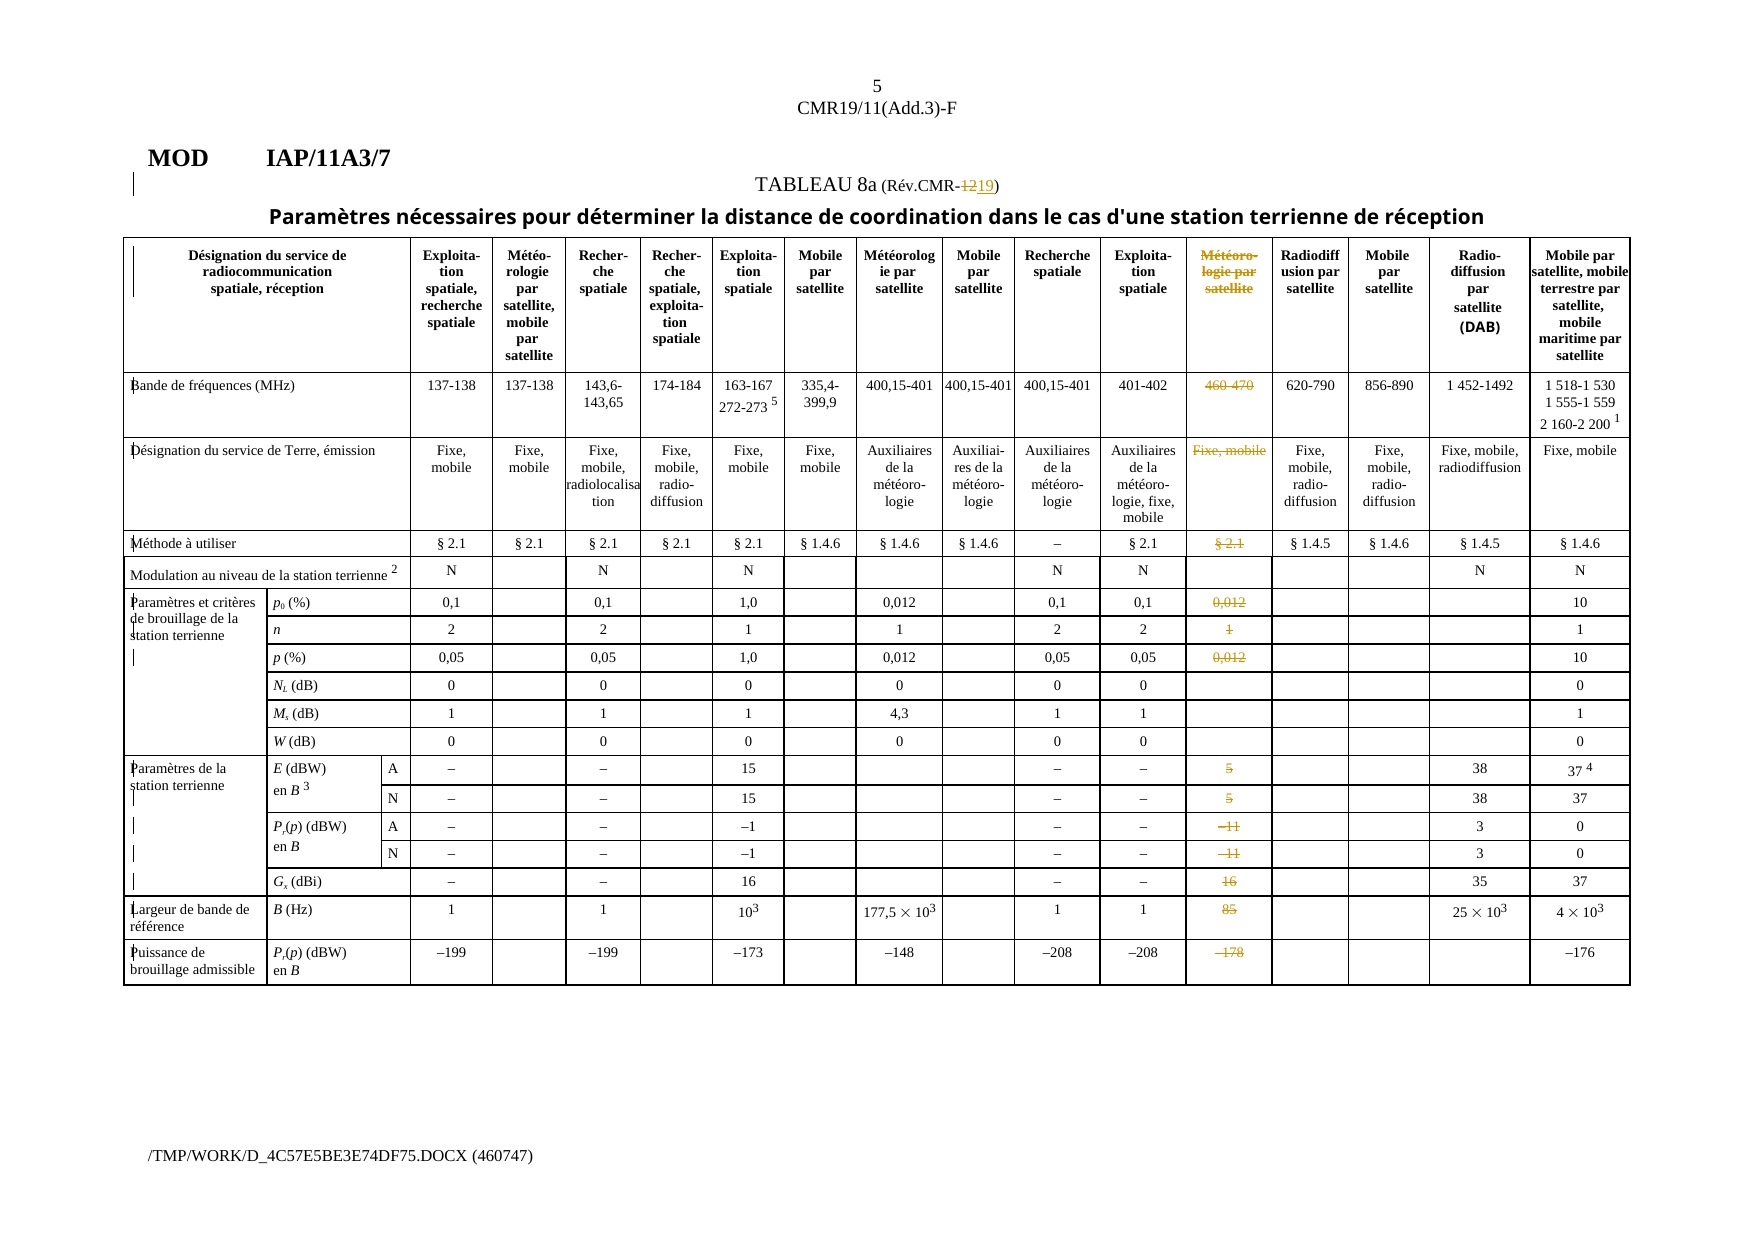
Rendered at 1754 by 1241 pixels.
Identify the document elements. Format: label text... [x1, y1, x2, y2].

table_cell N [713, 557, 783, 588]
table_cell § 1.4.6 [1349, 531, 1429, 556]
table_cell – [567, 841, 640, 867]
table_cell – [1015, 841, 1099, 867]
table_cell [382, 869, 410, 895]
table_cell W (dB) [268, 728, 382, 754]
table_cell 0,1 [1015, 589, 1099, 615]
table_cell 400,15-401 [943, 373, 1014, 437]
table_cell 401-402 [1101, 373, 1186, 437]
table_cell [493, 617, 565, 643]
table_cell [1349, 645, 1429, 671]
table_cell Auxiliaires de la météoro-logie [1015, 438, 1100, 530]
table_header [1187, 238, 1272, 372]
table_cell [943, 813, 1014, 839]
table_cell N [411, 557, 492, 588]
table_cell – [1015, 869, 1099, 895]
table_cell 0,05 [567, 645, 640, 671]
table_cell Auxiliaires de la météoro-logie, fixe, mobile [1101, 438, 1186, 530]
table_cell [1273, 786, 1348, 812]
table_cell [641, 589, 712, 615]
table_cell [1187, 756, 1271, 784]
table_cell [785, 589, 855, 615]
table_cell Bande de fréquences (MHz) [124, 373, 410, 437]
table_header Mobile par satellite, mobile terrestre par satellite, mobile maritime par satellite [1531, 238, 1629, 372]
table_cell N [1531, 557, 1629, 588]
table_cell Fixe, mobile [785, 438, 856, 530]
table_cell [382, 589, 410, 615]
table_cell 38 [1430, 756, 1529, 784]
table_cell –173 [713, 940, 783, 984]
table_cell 1 [857, 617, 942, 643]
table_cell [1349, 589, 1429, 615]
table_cell 177,5 103 [857, 897, 942, 938]
table_cell [943, 645, 1014, 671]
table_cell A [382, 813, 410, 839]
table_cell N [1101, 557, 1185, 588]
table_cell –1 [713, 841, 783, 867]
table_cell Pr(p) (dBW) en B [268, 940, 382, 984]
table_cell Fixe, mobile, radio-diffusion [1273, 438, 1348, 530]
table_cell 0 [411, 728, 492, 754]
table_cell [857, 557, 942, 588]
table_cell [1349, 701, 1429, 727]
table_cell Fixe, mobile, radio- diffusion [641, 438, 712, 530]
table_cell [1430, 940, 1529, 984]
table_cell [785, 557, 855, 588]
table_cell p0 (%) [268, 589, 382, 615]
table_cell – [1101, 813, 1185, 839]
table_cell 0 [567, 673, 640, 699]
table_cell [1187, 589, 1271, 615]
table_cell Paramètres et critères de brouillage de la station terrienne [125, 589, 266, 754]
table_cell 174-184 [641, 373, 712, 437]
table_cell [641, 897, 712, 938]
table_cell 1,0 [713, 645, 783, 671]
table_cell 15 [713, 756, 783, 784]
table_cell [1187, 869, 1271, 895]
table_cell [943, 841, 1014, 867]
table_cell –208 [1015, 940, 1099, 984]
table_cell [1187, 373, 1272, 437]
table_cell 3 [1430, 813, 1529, 839]
text TABLEAU 8a (Rév.CMR-) [148, 172, 1606, 196]
table_cell [1430, 728, 1529, 754]
table_cell –208 [1101, 940, 1185, 984]
table_cell 0 [857, 673, 942, 699]
table_header Recher-che spatiale [566, 238, 640, 372]
table_header Désignation du service de radiocommunication spatiale, réception [124, 238, 410, 372]
table_cell N [1015, 557, 1099, 588]
table_header Recher- che spatiale, exploita-tion spatiale [641, 238, 712, 372]
table_cell [1349, 841, 1429, 867]
table_cell [493, 786, 565, 812]
table_cell –148 [857, 940, 942, 984]
table_cell 25 103 [1430, 897, 1529, 938]
table_cell § 2.1 [641, 531, 712, 556]
table_cell 15 [713, 786, 783, 812]
table_cell 0,1 [1101, 589, 1185, 615]
table_cell [1187, 673, 1271, 699]
table_cell [1273, 756, 1348, 784]
table_cell [1273, 897, 1348, 938]
table_cell 400,15-401 [857, 373, 942, 437]
table_cell 400,15-401 [1015, 373, 1100, 437]
table_cell § 1.4.5 [1430, 531, 1529, 556]
table_cell [493, 589, 565, 615]
table_header Radio- diffusion par satellite (DAB) [1430, 238, 1529, 372]
table_cell 0,1 [567, 589, 640, 615]
table_cell 0 [1531, 841, 1629, 867]
table_cell [943, 786, 1014, 812]
table_cell § 1.4.6 [943, 531, 1014, 556]
table_cell Fixe, mobile [713, 438, 784, 530]
table_header Mobile par satellite [785, 238, 856, 372]
table_cell 0 [1015, 673, 1099, 699]
table_cell [641, 701, 712, 727]
table_cell 10 [1531, 645, 1629, 671]
table_header Exploita-tion spatiale [713, 238, 784, 372]
table_cell [641, 728, 712, 754]
title Paramètres nécessaires pour déterminer la distance de coordination dans le cas d'une station terrienne de réception [148, 202, 1606, 231]
table_cell § 2.1 [1101, 531, 1186, 556]
table_cell [1187, 897, 1271, 938]
table_cell [857, 841, 942, 867]
table_cell [1273, 728, 1348, 754]
table_cell [1187, 841, 1271, 867]
table_cell 0,1 [411, 589, 492, 615]
table_cell [641, 786, 712, 812]
table_cell E (dBW) en B 3 [268, 756, 381, 812]
table_cell [943, 589, 1014, 615]
table_cell – [1015, 786, 1099, 812]
table_cell 0,012 [857, 645, 942, 671]
table_cell [857, 786, 942, 812]
table_cell 1 [411, 701, 492, 727]
table_cell Fixe, mobile, radiolocalisation [566, 438, 640, 530]
table_cell § 2.1 [566, 531, 640, 556]
table_cell 0 [567, 728, 640, 754]
table_cell 1 [1101, 701, 1185, 727]
table_cell [943, 701, 1014, 727]
table_cell 137-138 [411, 373, 492, 437]
table_cell [1273, 940, 1348, 984]
table_cell [785, 645, 855, 671]
table_cell A [382, 756, 410, 784]
table_cell – [567, 756, 640, 784]
table_cell 0 [1531, 673, 1629, 699]
table_cell 620-790 [1273, 373, 1348, 437]
table_cell 3 [1430, 841, 1529, 867]
table_cell – [411, 786, 492, 812]
table_cell Ms (dB) [268, 701, 382, 727]
table_cell Paramètres de la station terrienne [125, 756, 266, 895]
table_cell – [411, 841, 492, 867]
table_cell 1 [567, 897, 640, 938]
table_header Mobile par satellite [943, 238, 1014, 372]
table_cell –199 [411, 940, 492, 984]
table_cell § 1.4.5 [1273, 531, 1348, 556]
table_cell [1273, 645, 1348, 671]
table_cell 2 [1015, 617, 1099, 643]
table_cell Fixe, mobile, radio-diffusion [1349, 438, 1429, 530]
table_cell –199 [567, 940, 640, 984]
table_cell Modulation au niveau de la station terrienne 2 [125, 557, 410, 588]
table_cell [1349, 728, 1429, 754]
table_cell 0 [1101, 673, 1185, 699]
table_cell – [1101, 786, 1185, 812]
table_cell [493, 701, 565, 727]
table_cell 1,0 [713, 589, 783, 615]
table_cell [1349, 813, 1429, 839]
table_cell § 2.1 [493, 531, 565, 556]
table_cell [1187, 728, 1271, 754]
table_cell [785, 617, 855, 643]
table_cell Fixe, mobile [1531, 438, 1629, 530]
table_cell – [567, 869, 640, 895]
table_cell N [382, 841, 410, 867]
table_cell [785, 673, 855, 699]
table_cell [785, 897, 855, 938]
table_cell [785, 756, 855, 784]
table_cell [785, 813, 855, 839]
table_cell [1187, 617, 1271, 643]
table_cell Largeur de bande de référence [125, 897, 266, 938]
table_cell 1 [1531, 617, 1629, 643]
table_cell [857, 813, 942, 839]
table_cell § 1.4.6 [785, 531, 856, 556]
table_cell § 2.1 [411, 531, 492, 556]
table_cell [382, 645, 410, 671]
table_cell [943, 617, 1014, 643]
table_cell 0 [857, 728, 942, 754]
table_cell 1 [567, 701, 640, 727]
table_cell 35 [1430, 869, 1529, 895]
table_cell Pr(p) (dBW) en B [268, 813, 381, 867]
table_cell 2 [411, 617, 492, 643]
table_cell Gx (dBi) [268, 869, 382, 895]
table_cell 1 [1015, 897, 1099, 938]
table_cell Fixe, mobile, radiodiffusion [1430, 438, 1529, 530]
table_cell Auxiliaires de la météoro-logie [857, 438, 942, 530]
table_cell 37 [1531, 786, 1629, 812]
table_cell [641, 557, 712, 588]
table_cell – [1015, 531, 1100, 556]
table_cell – [567, 786, 640, 812]
table_cell [1349, 673, 1429, 699]
table_cell [1273, 813, 1348, 839]
table_cell – [411, 813, 492, 839]
table_cell Méthode à utiliser [124, 531, 410, 556]
table_cell 0,05 [1101, 645, 1185, 671]
table_cell [1349, 869, 1429, 895]
table_cell [785, 841, 855, 867]
table_cell [1349, 756, 1429, 784]
table_cell § 2.1 [713, 531, 784, 556]
table_cell [785, 869, 855, 895]
table_cell [493, 756, 565, 784]
table_cell [1349, 897, 1429, 938]
table_cell 335,4-399,9 [785, 373, 856, 437]
table_cell [1430, 673, 1529, 699]
table_cell [943, 673, 1014, 699]
table_cell [1430, 617, 1529, 643]
table_cell [641, 813, 712, 839]
table_cell [857, 869, 942, 895]
table_cell [943, 897, 1014, 938]
table_cell [641, 645, 712, 671]
table_cell p (%) [268, 645, 382, 671]
table_cell [1349, 940, 1429, 984]
table_cell [1187, 531, 1272, 556]
table_cell 1 [713, 617, 783, 643]
table_cell [943, 557, 1014, 588]
table_cell 0 [1531, 728, 1629, 754]
table_cell n [268, 617, 382, 643]
table_cell 103 [713, 897, 783, 938]
table_cell [493, 813, 565, 839]
table_cell [1430, 701, 1529, 727]
table_header Exploita-tion spatiale, recherche spatiale [411, 238, 492, 372]
table_cell 1 [1101, 897, 1185, 938]
table_cell 1 452-1492 [1430, 373, 1529, 437]
table_cell N [1430, 557, 1529, 588]
table_cell [641, 673, 712, 699]
table_cell [382, 701, 410, 727]
table_cell B (Hz) [268, 897, 382, 938]
table_cell [1430, 589, 1529, 615]
table_cell 2 [1101, 617, 1185, 643]
table_cell 0 [411, 673, 492, 699]
table_cell 1 [411, 897, 492, 938]
table_cell 0,05 [1015, 645, 1099, 671]
table_cell 37 [1531, 869, 1629, 895]
table_cell [493, 645, 565, 671]
table_cell [1273, 841, 1348, 867]
table_header Radiodiffusion par satellite [1273, 238, 1348, 372]
table_cell –176 [1531, 940, 1629, 984]
table_cell [641, 756, 712, 784]
table_cell 0 [713, 728, 783, 754]
table_header Météo- rologie par satellite, mobile par satellite [493, 238, 565, 372]
table_cell Désignation du service de Terre, émission [124, 438, 410, 530]
table_cell –1 [713, 813, 783, 839]
table_cell [1187, 438, 1272, 530]
table_cell [785, 728, 855, 754]
table_cell [1187, 557, 1271, 588]
table_cell [785, 786, 855, 812]
table_cell Fixe, mobile [411, 438, 492, 530]
table_cell 163-167 272-273 5 [713, 373, 784, 437]
table_cell N [567, 557, 640, 588]
table_cell [1273, 617, 1348, 643]
table_cell [493, 869, 565, 895]
table_cell [785, 940, 855, 984]
table_cell [1273, 869, 1348, 895]
table_cell 0 [1531, 813, 1629, 839]
table_cell 0,012 [857, 589, 942, 615]
table_header Exploita-tion spatiale [1101, 238, 1186, 372]
table_cell [943, 756, 1014, 784]
table_cell Fixe, mobile [493, 438, 565, 530]
table_cell [382, 673, 410, 699]
table_cell 143,6-143,65 [566, 373, 640, 437]
table_cell [1187, 786, 1271, 812]
table_cell [493, 673, 565, 699]
table_cell 16 [713, 869, 783, 895]
table_cell 37 4 [1531, 756, 1629, 784]
table_cell [1187, 940, 1271, 984]
table_header Météorologie par satellite [857, 238, 942, 372]
table_cell 38 [1430, 786, 1529, 812]
table_cell 10 [1531, 589, 1629, 615]
table_cell [1187, 813, 1271, 839]
table_cell NL (dB) [268, 673, 382, 699]
table_cell § 1.4.6 [1531, 531, 1629, 556]
table_cell [641, 617, 712, 643]
table_cell [857, 756, 942, 784]
table_cell [943, 728, 1014, 754]
table_cell 0 [1015, 728, 1099, 754]
table_cell [382, 617, 410, 643]
table_cell [641, 940, 712, 984]
table_cell – [411, 756, 492, 784]
table_cell 0 [1101, 728, 1185, 754]
table_cell [493, 841, 565, 867]
table_cell [1273, 701, 1348, 727]
table_cell [641, 841, 712, 867]
table_cell 1 [713, 701, 783, 727]
table_cell 0,05 [411, 645, 492, 671]
table_cell Puissance de brouillage admissible [125, 940, 266, 984]
table_cell – [1101, 869, 1185, 895]
table_cell [493, 557, 565, 588]
table_cell N [382, 786, 410, 812]
table_cell 1 [1015, 701, 1099, 727]
table_cell [1430, 645, 1529, 671]
table_cell [493, 940, 565, 984]
table_cell [785, 701, 855, 727]
text MOD IAP/11A3/7#50199 [148, 143, 1606, 172]
table_cell 0 [713, 673, 783, 699]
table_cell 856-890 [1349, 373, 1429, 437]
table_cell [382, 728, 410, 754]
table_cell – [1101, 841, 1185, 867]
table_cell [493, 728, 565, 754]
table_cell [1349, 557, 1429, 588]
table_cell [493, 897, 565, 938]
table_cell [382, 940, 410, 984]
table_cell [641, 869, 712, 895]
table_cell Auxiliai-res de la météoro-logie [943, 438, 1014, 530]
table_cell [1273, 589, 1348, 615]
table_cell § 1.4.6 [857, 531, 942, 556]
table_cell – [1015, 813, 1099, 839]
table_cell 2 [567, 617, 640, 643]
table_cell 1 518-1 530 1 555-1 559 2 160-2 200 1 [1531, 373, 1629, 437]
table_cell [943, 940, 1014, 984]
table_cell 137-138 [493, 373, 565, 437]
table_cell [382, 897, 410, 938]
table_cell 1 [1531, 701, 1629, 727]
table_cell – [567, 813, 640, 839]
table_header Mobile par satellite [1349, 238, 1429, 372]
table_cell 4,3 [857, 701, 942, 727]
table_cell [1273, 673, 1348, 699]
table_cell – [1101, 756, 1185, 784]
table_cell – [1015, 756, 1099, 784]
table_cell – [411, 869, 492, 895]
table_header Recherche spatiale [1015, 238, 1100, 372]
table_cell 4 103 [1531, 897, 1629, 938]
table_cell [1349, 617, 1429, 643]
table_cell [1187, 645, 1271, 671]
table_cell [943, 869, 1014, 895]
table_cell [1349, 786, 1429, 812]
table_cell [1187, 701, 1271, 727]
table_cell [1273, 557, 1348, 588]
